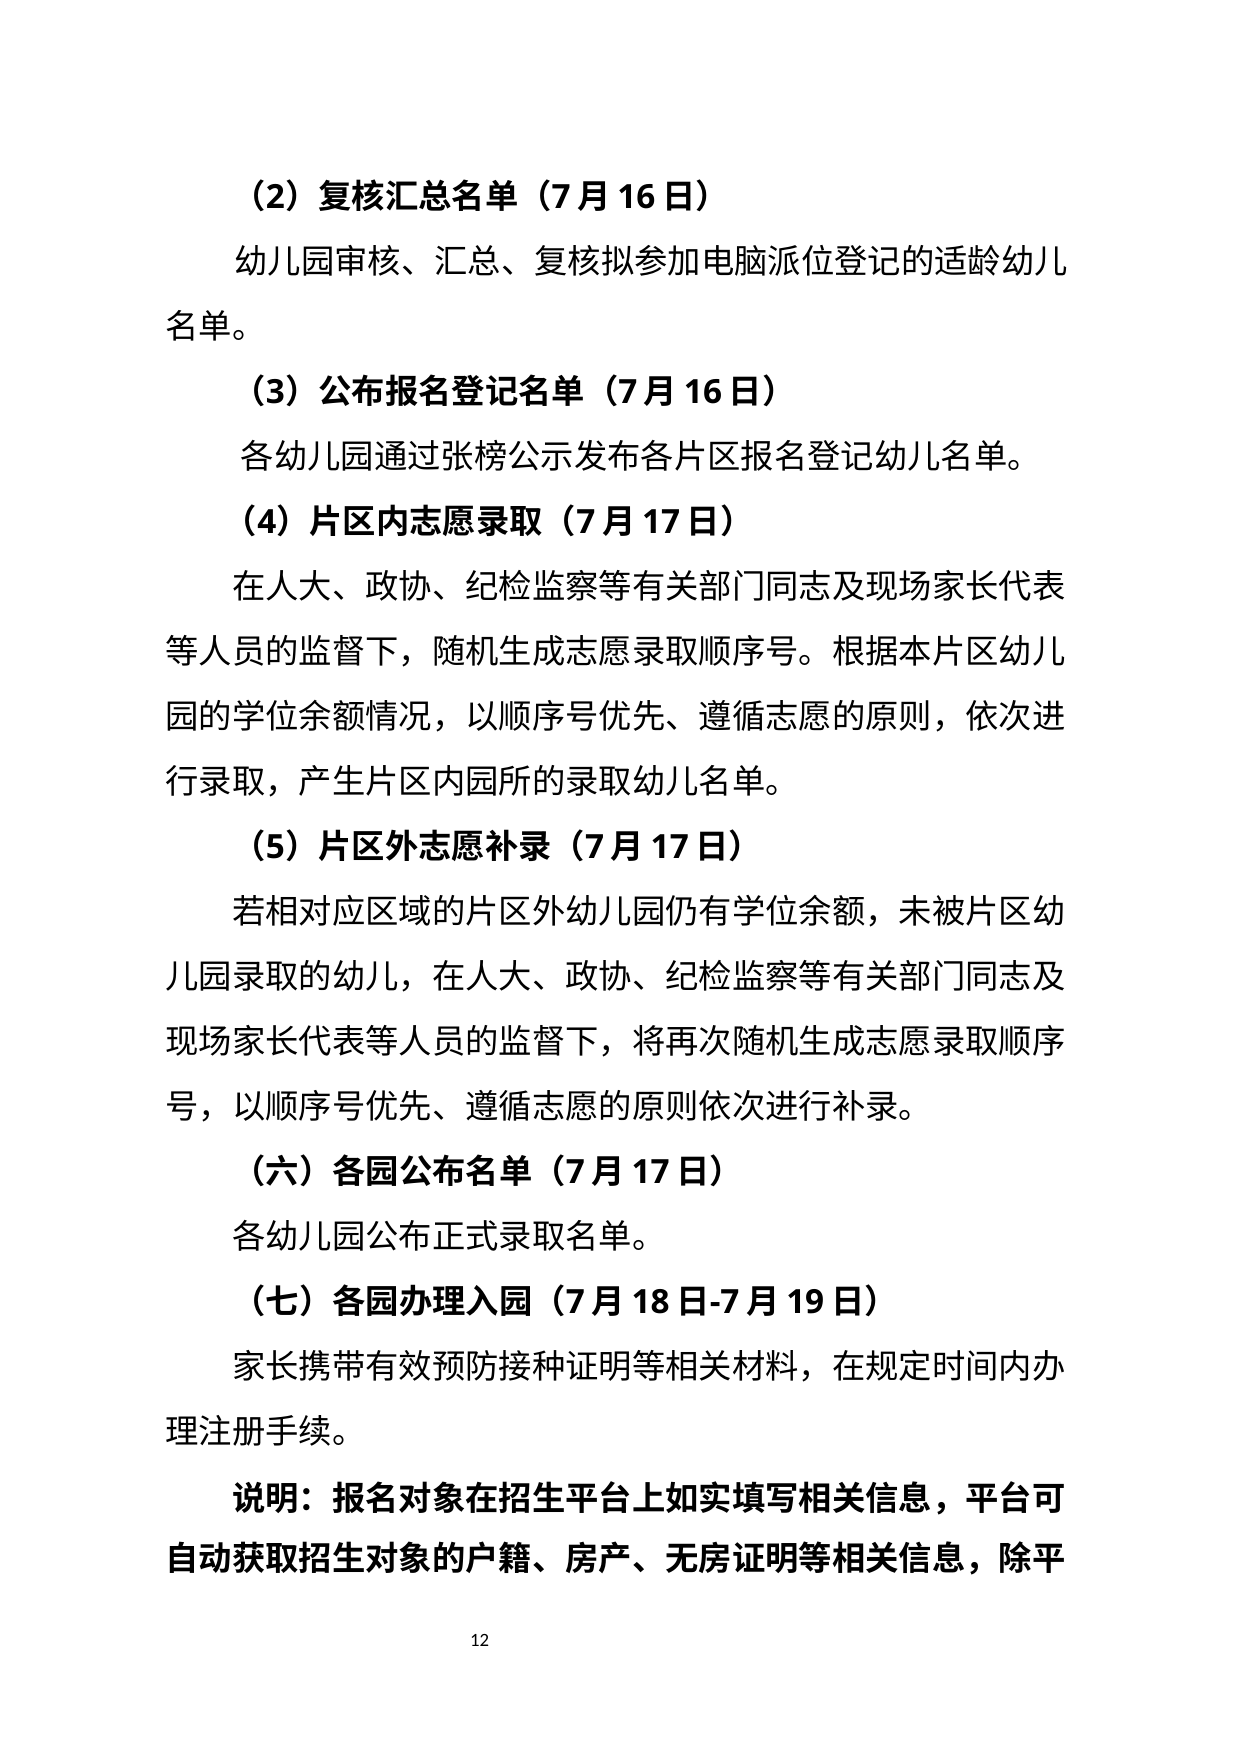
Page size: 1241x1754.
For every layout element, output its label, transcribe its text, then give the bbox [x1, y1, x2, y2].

text （七）各园办理入园（7月18日-7月19日） [165, 1267, 1075, 1332]
text （3）公布报名登记名单（7月16日） [165, 357, 1075, 422]
text 幼儿园审核、汇总、复核拟参加电脑派位登记的适龄幼儿名单。 [165, 227, 1075, 357]
text （六）各园公布名单（7月17日） [165, 1137, 1075, 1202]
text （2）复核汇总名单（7月16日） [165, 162, 1075, 227]
text 家长携带有效预防接种证明等相关材料，在规定时间内办理注册手续。 [165, 1332, 1075, 1462]
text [165, 1462, 1075, 1582]
text 各幼儿园公布正式录取名单。 [165, 1202, 1075, 1267]
text （4）片区内志愿录取（7月17日） [165, 487, 1075, 552]
text 各幼儿园通过张榜公示发布各片区报名登记幼儿名单。 [165, 422, 1075, 487]
text 在人大、政协、纪检监察等有关部门同志及现场家长代表等人员的监督下，随机生成志愿录取顺序号。根据本片区幼儿园的学位余额情况，以顺序号优先、遵循志愿的原则，依次进行录取，产生片区内园所的录取幼儿名单。 [165, 552, 1075, 812]
text （5）片区外志愿补录（7月17日） [165, 812, 1075, 877]
text 若相对应区域的片区外幼儿园仍有学位余额，未被片区幼儿园录取的幼儿，在人大、政协、纪检监察等有关部门同志及现场家长代表等人员的监督下，将再次随机生成志愿录取顺序号，以顺序号优先、遵循志愿的原则依次进行补录。 [165, 877, 1075, 1137]
